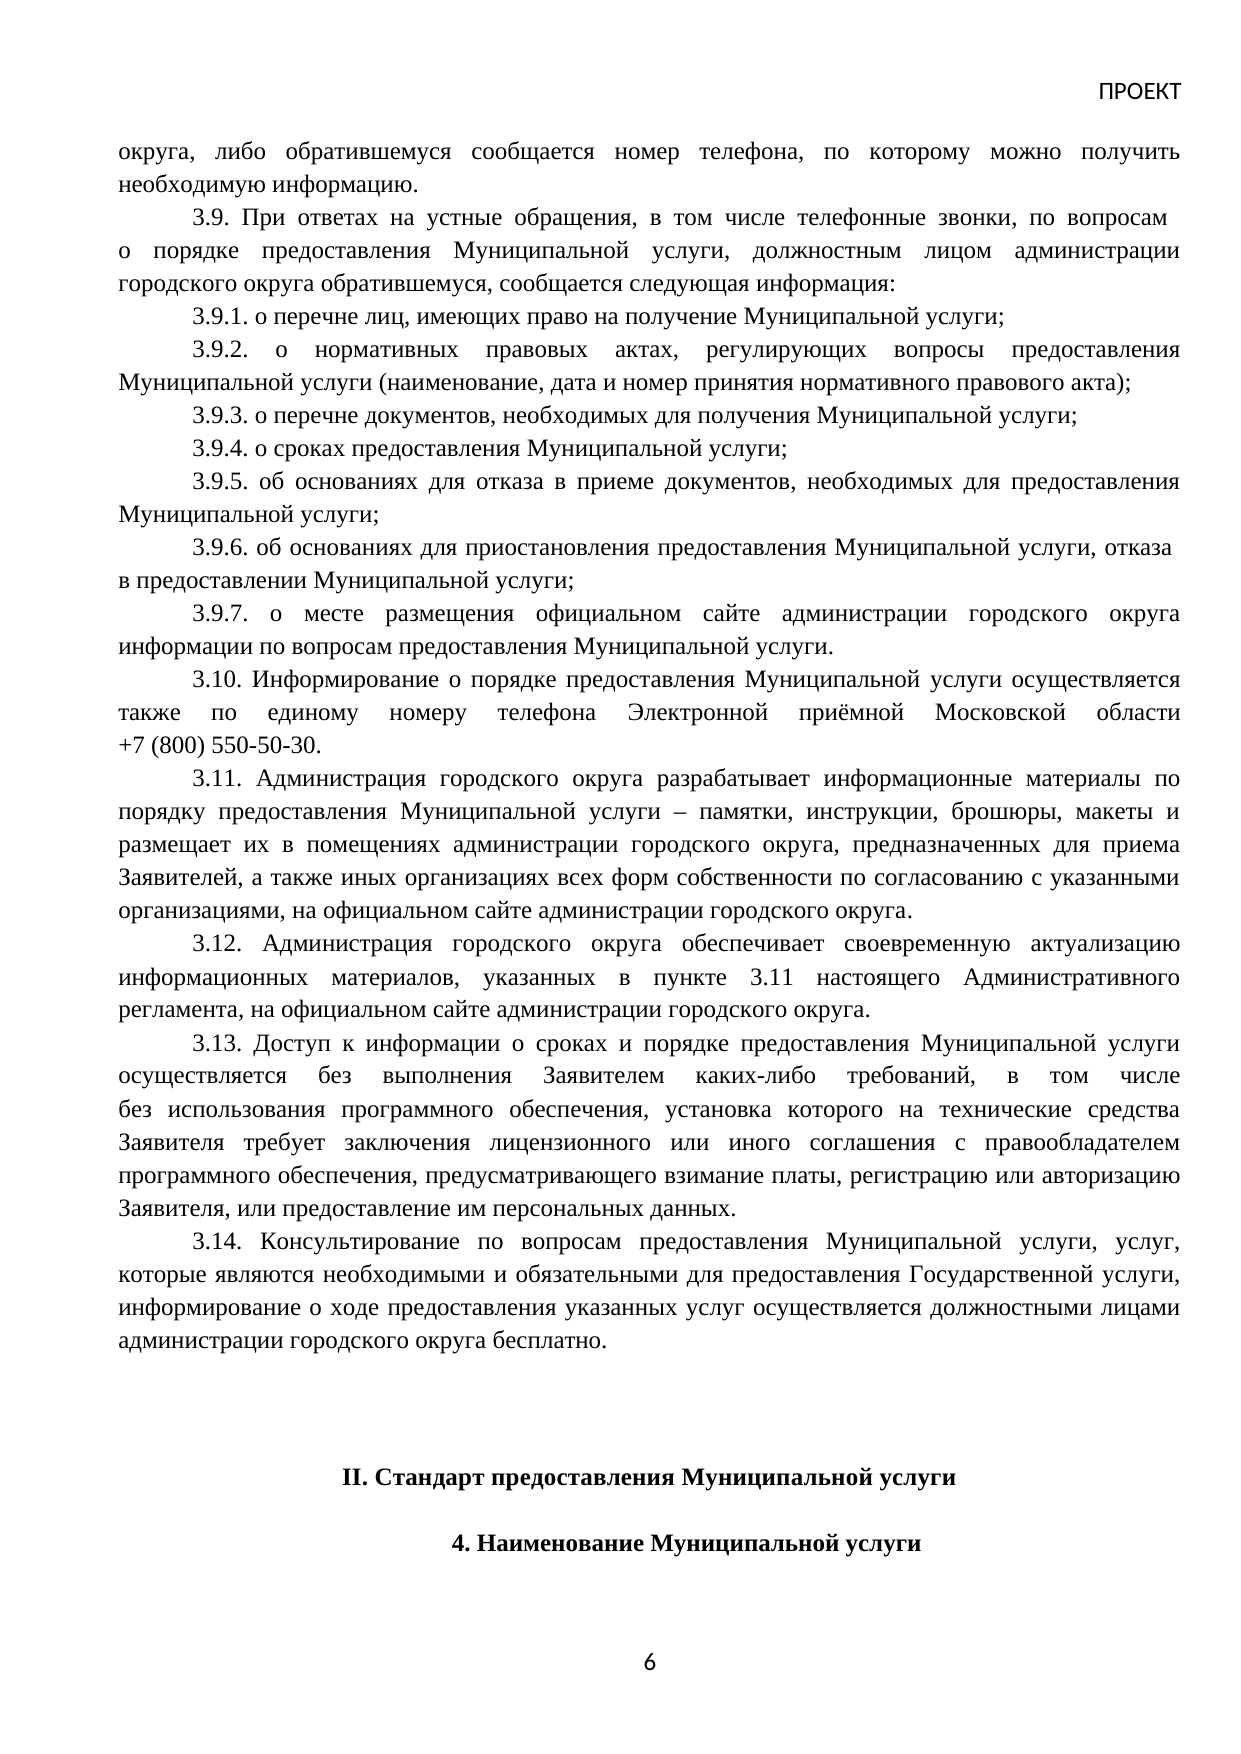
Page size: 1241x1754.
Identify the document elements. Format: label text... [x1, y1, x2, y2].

text 3.9.1. о перечне лиц, имеющих право на получение Муниципальной услуги; [118, 301, 1181, 330]
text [118, 136, 1181, 198]
text 3.12. Администрация городского округа обеспечивает своевременную актуализацию информационных материалов, указанных в пункте 3.11 настоящего Административного регламента, на официальном сайте администрации городского округа. [118, 928, 1181, 1023]
text 3.14. Консультирование по вопросам предоставления Муниципальной услуги, услуг, которые являются необходимыми и обязательными для предоставления Государственной услуги, информирование о ходе предоставления указанных услуг осуществляется должностными лицами администрации городского округа бесплатно. [118, 1226, 1181, 1353]
text 3.9.5. об основаниях для отказа в приеме документов, необходимых для предоставления Муниципальной услуги; [118, 466, 1181, 528]
text 3.11. Администрация городского округа разрабатывает информационные материалы по порядку предоставления Муниципальной услуги – памятки, инструкции, брошюры, макеты и размещает их в помещениях администрации городского округа, предназначенных для приема Заявителей, а также иных организациях всех форм собственности по согласованию с указанными организациями, на официальном сайте администрации городского округа. [118, 763, 1181, 924]
text 3.9.6. об основаниях для приостановления предоставления Муниципальной услуги, отказа в предоставлении Муниципальной услуги; [118, 532, 1181, 594]
text II. Стандарт предоставления Муниципальной услуги [118, 1462, 1181, 1524]
text 3.9.2. о нормативных правовых актах, регулирующих вопросы предоставления Муниципальной услуги (наименование, дата и номер принятия нормативного правового акта); [118, 334, 1181, 396]
text 3.10. Информирование о порядке предоставления Муниципальной услуги осуществляется также по единому номеру телефона Электронной приёмной Московской области +7 (800) 550-50-30. [118, 664, 1181, 759]
text 3.9.7. о месте размещения официальном сайте администрации городского округа информации по вопросам предоставления Муниципальной услуги. [118, 598, 1181, 660]
text 3.9.4. о сроках предоставления Муниципальной услуги; [118, 433, 1181, 462]
text 3.9. При ответах на устные обращения, в том числе телефонные звонки, по вопросам о порядке предоставления Муниципальной услуги, должностным лицом администрации городского округа обратившемуся, сообщается следующая информация: [118, 202, 1181, 297]
text 3.9.3. о перечне документов, необходимых для получения Муниципальной услуги; [118, 400, 1181, 429]
text 4. Наименование Муниципальной услуги [118, 1528, 1181, 1586]
text 3.13. Доступ к информации о сроках и порядке предоставления Муниципальной услуги осуществляется без выполнения Заявителем каких-либо требований, в том числе без использования программного обеспечения, установка которого на технические средства Заявителя требует заключения лицензионного или иного соглашения с правообладателем программного обеспечения, предусматривающего взимание платы, регистрацию или авторизацию Заявителя, или предоставление им персональных данных. [118, 1028, 1181, 1221]
